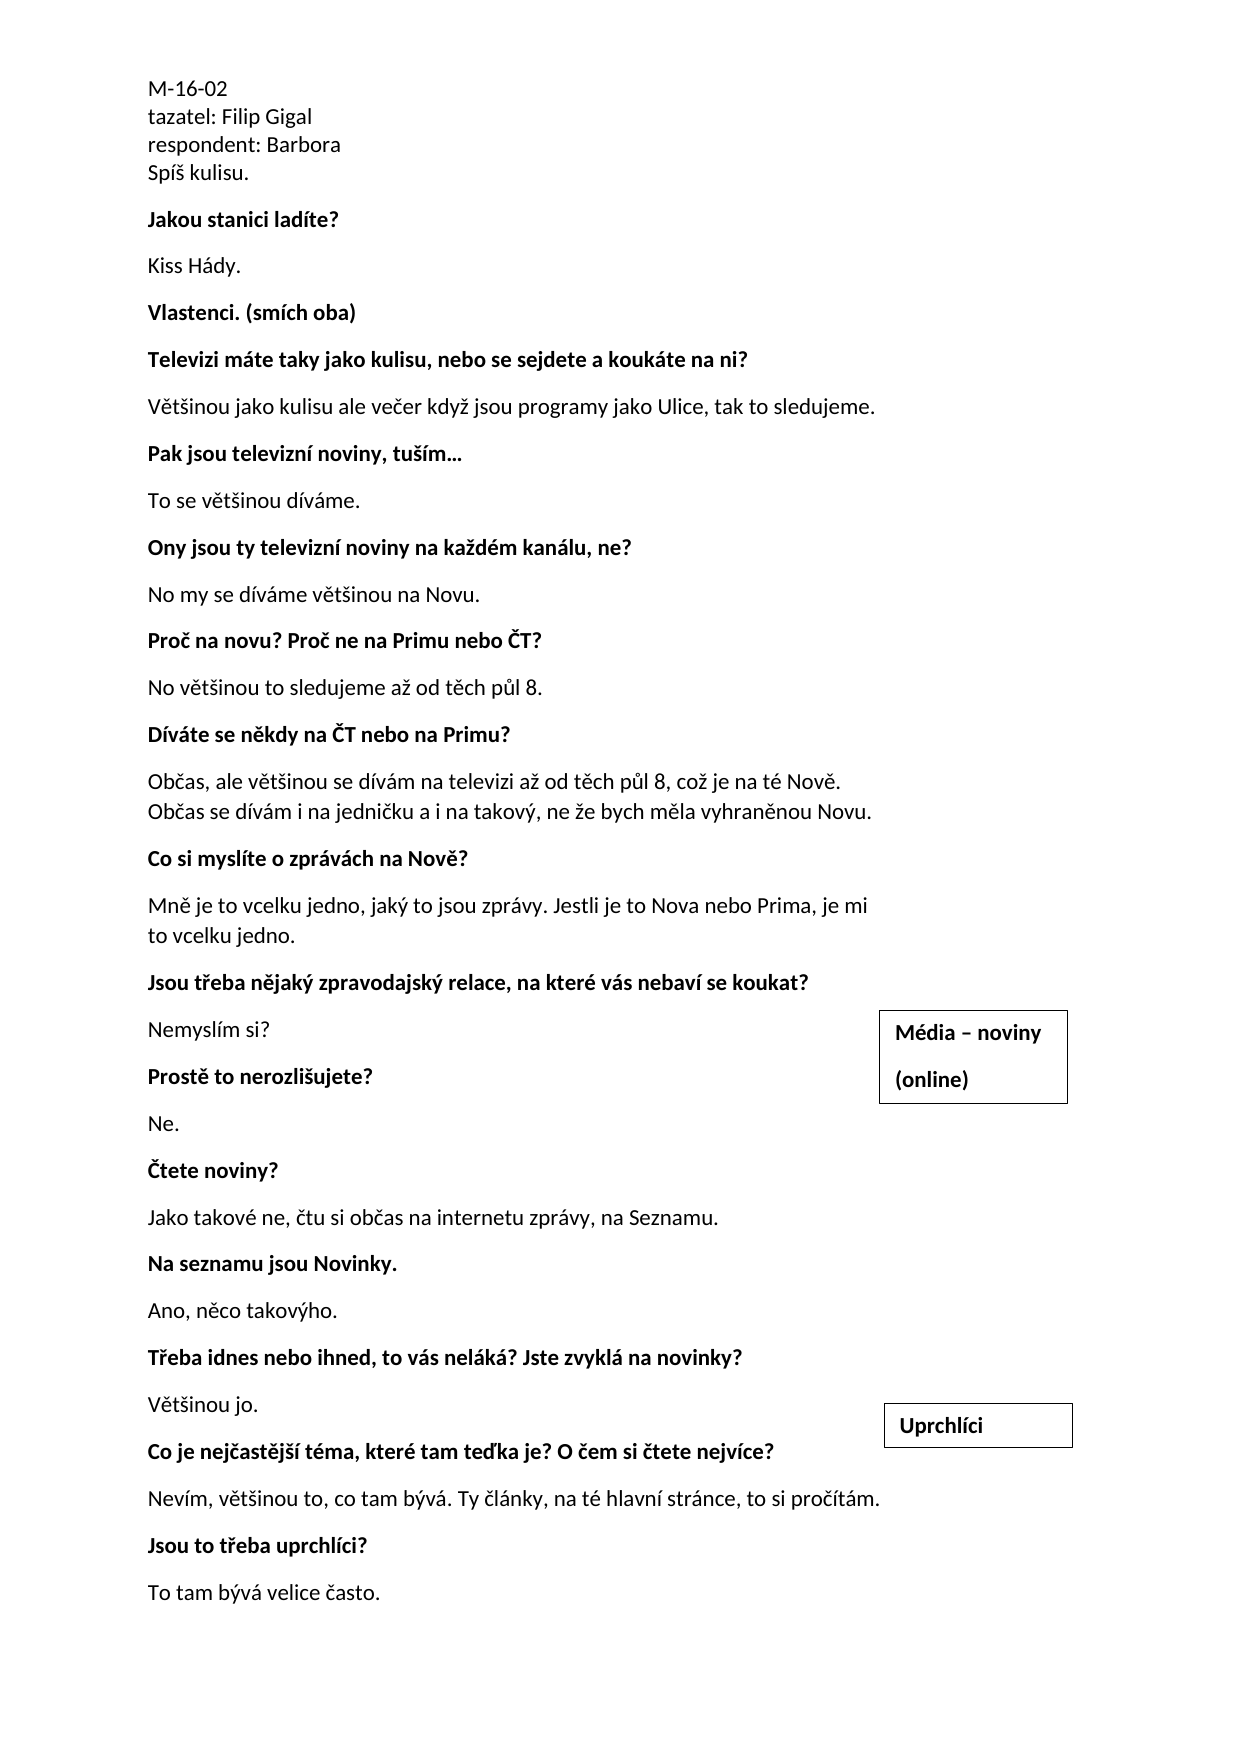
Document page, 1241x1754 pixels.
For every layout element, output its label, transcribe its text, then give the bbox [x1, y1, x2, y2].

text Čtete noviny? [148, 1156, 886, 1184]
text Pak jsou televizní noviny, tuším… [148, 439, 886, 467]
text Co je nejčastější téma, které tam teďka je? O čem si čtete nejvíce? [148, 1437, 886, 1465]
text Nemyslím si? [148, 1015, 879, 1043]
text No my se díváme většinou na Novu. [148, 580, 886, 608]
text Prostě to nerozlišujete? [148, 1062, 879, 1090]
text Jsou třeba nějaký zpravodajský relace, na které vás nebaví se koukat? [148, 968, 886, 996]
text No většinou to sledujeme až od těch půl 8. [148, 673, 886, 701]
text Většinou jo. [148, 1390, 886, 1418]
text Jsou to třeba uprchlíci? [148, 1531, 886, 1559]
text Díváte se někdy na ČT nebo na Primu? [148, 720, 886, 748]
text To se většinou díváme. [148, 486, 886, 514]
text Občas, ale většinou se dívám na televizi až od těch půl 8, což je na té Nově. Občas se dívám i na jedničku a i na takový, ne že bych měla vyhraněnou Novu. [148, 767, 886, 825]
text Třeba idnes nebo ihned, to vás neláká? Jste zvyklá na novinky? [148, 1343, 886, 1371]
text Jakou stanici ladíte? [148, 205, 886, 233]
text Na seznamu jsou Novinky. [148, 1249, 886, 1277]
text Kiss Hády. [148, 252, 886, 279]
text Televizi máte taky jako kulisu, nebo se sejdete a koukáte na ni? [148, 345, 886, 373]
text Spíš kulisu. [148, 158, 886, 186]
text To tam bývá velice často. [148, 1578, 886, 1606]
text Většinou jako kulisu ale večer když jsou programy jako Ulice, tak to sledujeme. [148, 392, 886, 420]
text Ne. [148, 1109, 886, 1137]
text Ony jsou ty televizní noviny na každém kanálu, ne? [148, 533, 886, 561]
text Co si myslíte o zprávách na Nově? [148, 844, 886, 872]
text Vlastenci. (smích oba) [148, 298, 886, 326]
text Mně je to vcelku jedno, jaký to jsou zprávy. Jestli je to Nova nebo Prima, je mi to vcelku jedno. [148, 891, 886, 949]
text Proč na novu? Proč ne na Primu nebo ČT? [148, 627, 886, 654]
text Nevím, většinou to, co tam bývá. Ty články, na té hlavní stránce, to si pročítám. [148, 1484, 886, 1512]
text Jako takové ne, čtu si občas na internetu zprávy, na Seznamu. [148, 1203, 886, 1231]
text Ano, něco takovýho. [148, 1296, 886, 1324]
